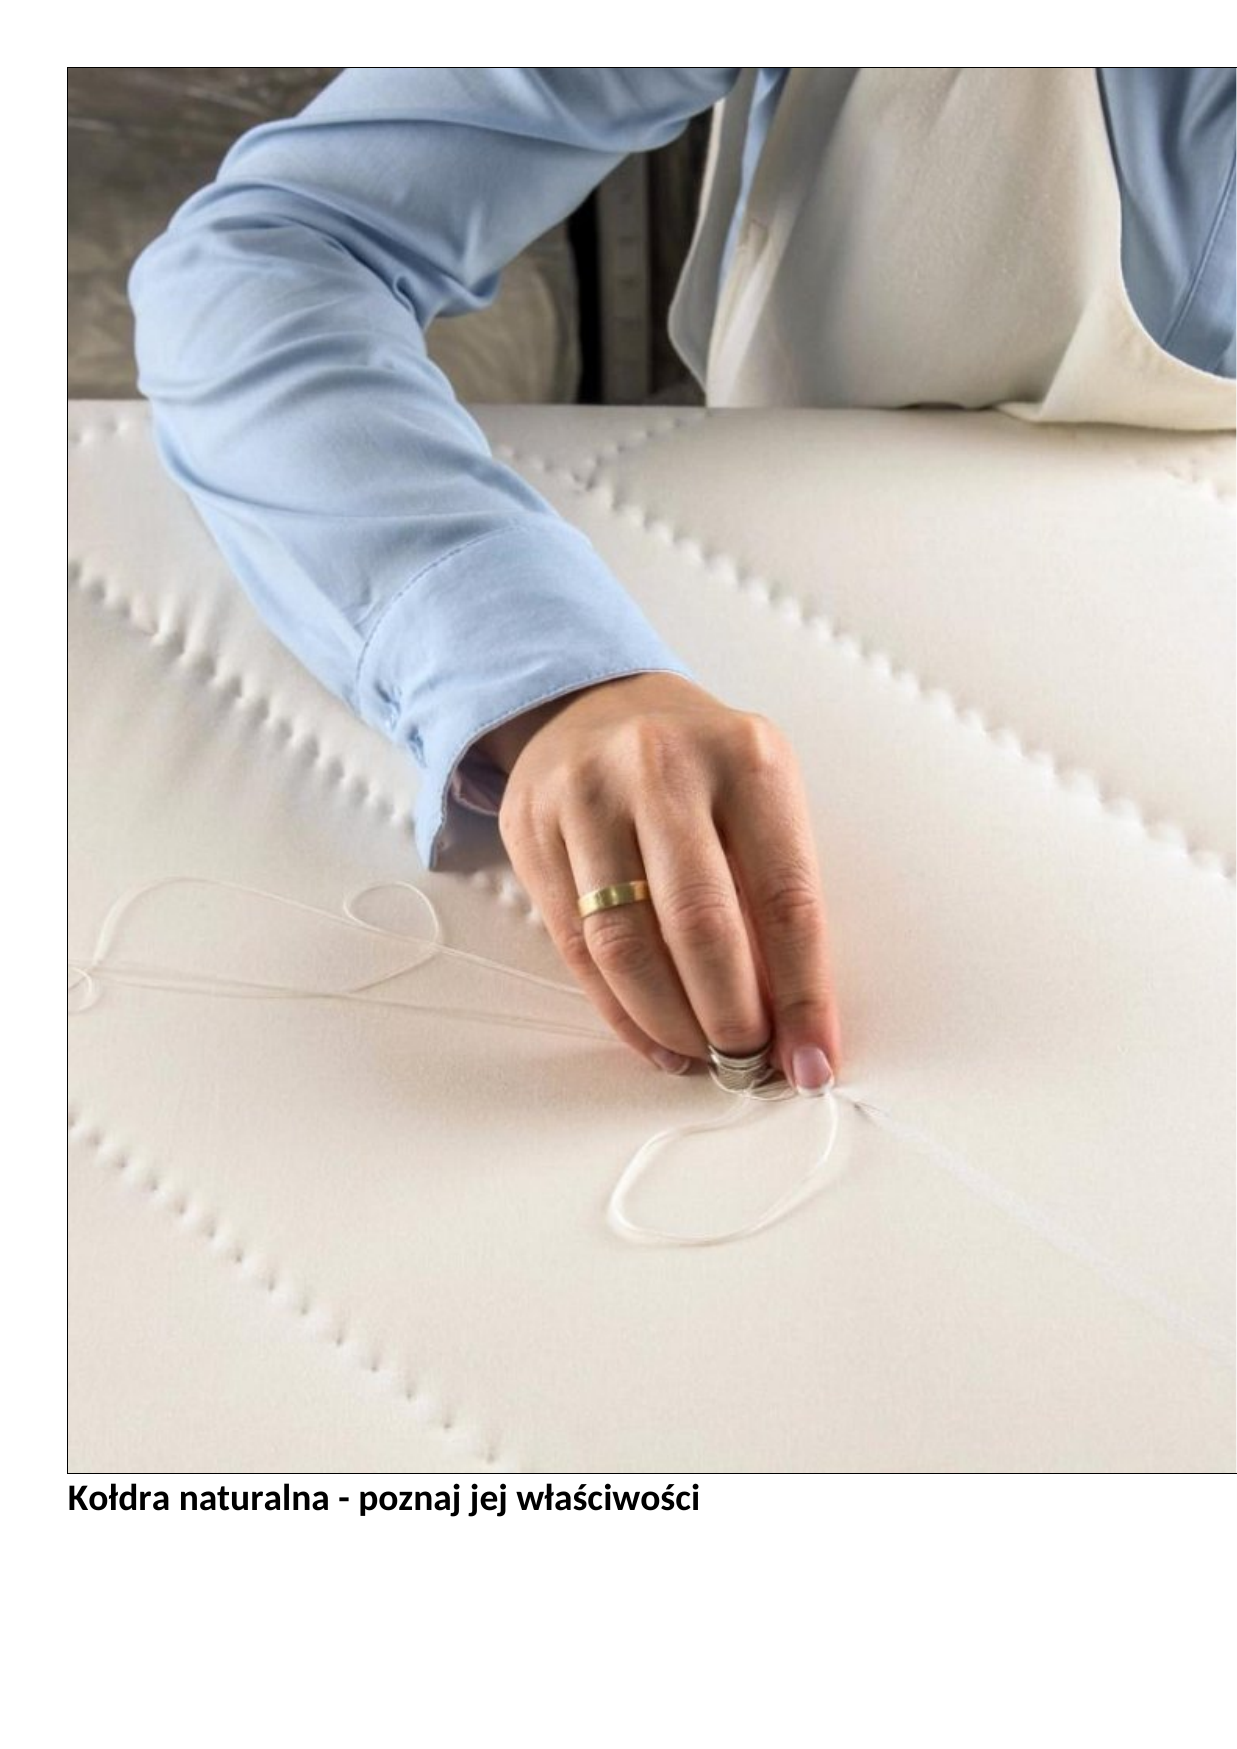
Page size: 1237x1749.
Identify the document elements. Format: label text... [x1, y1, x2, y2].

picture [68, 68, 1237, 1473]
text Kołdra naturalna - poznaj jej właściwości [68, 1474, 1169, 1520]
